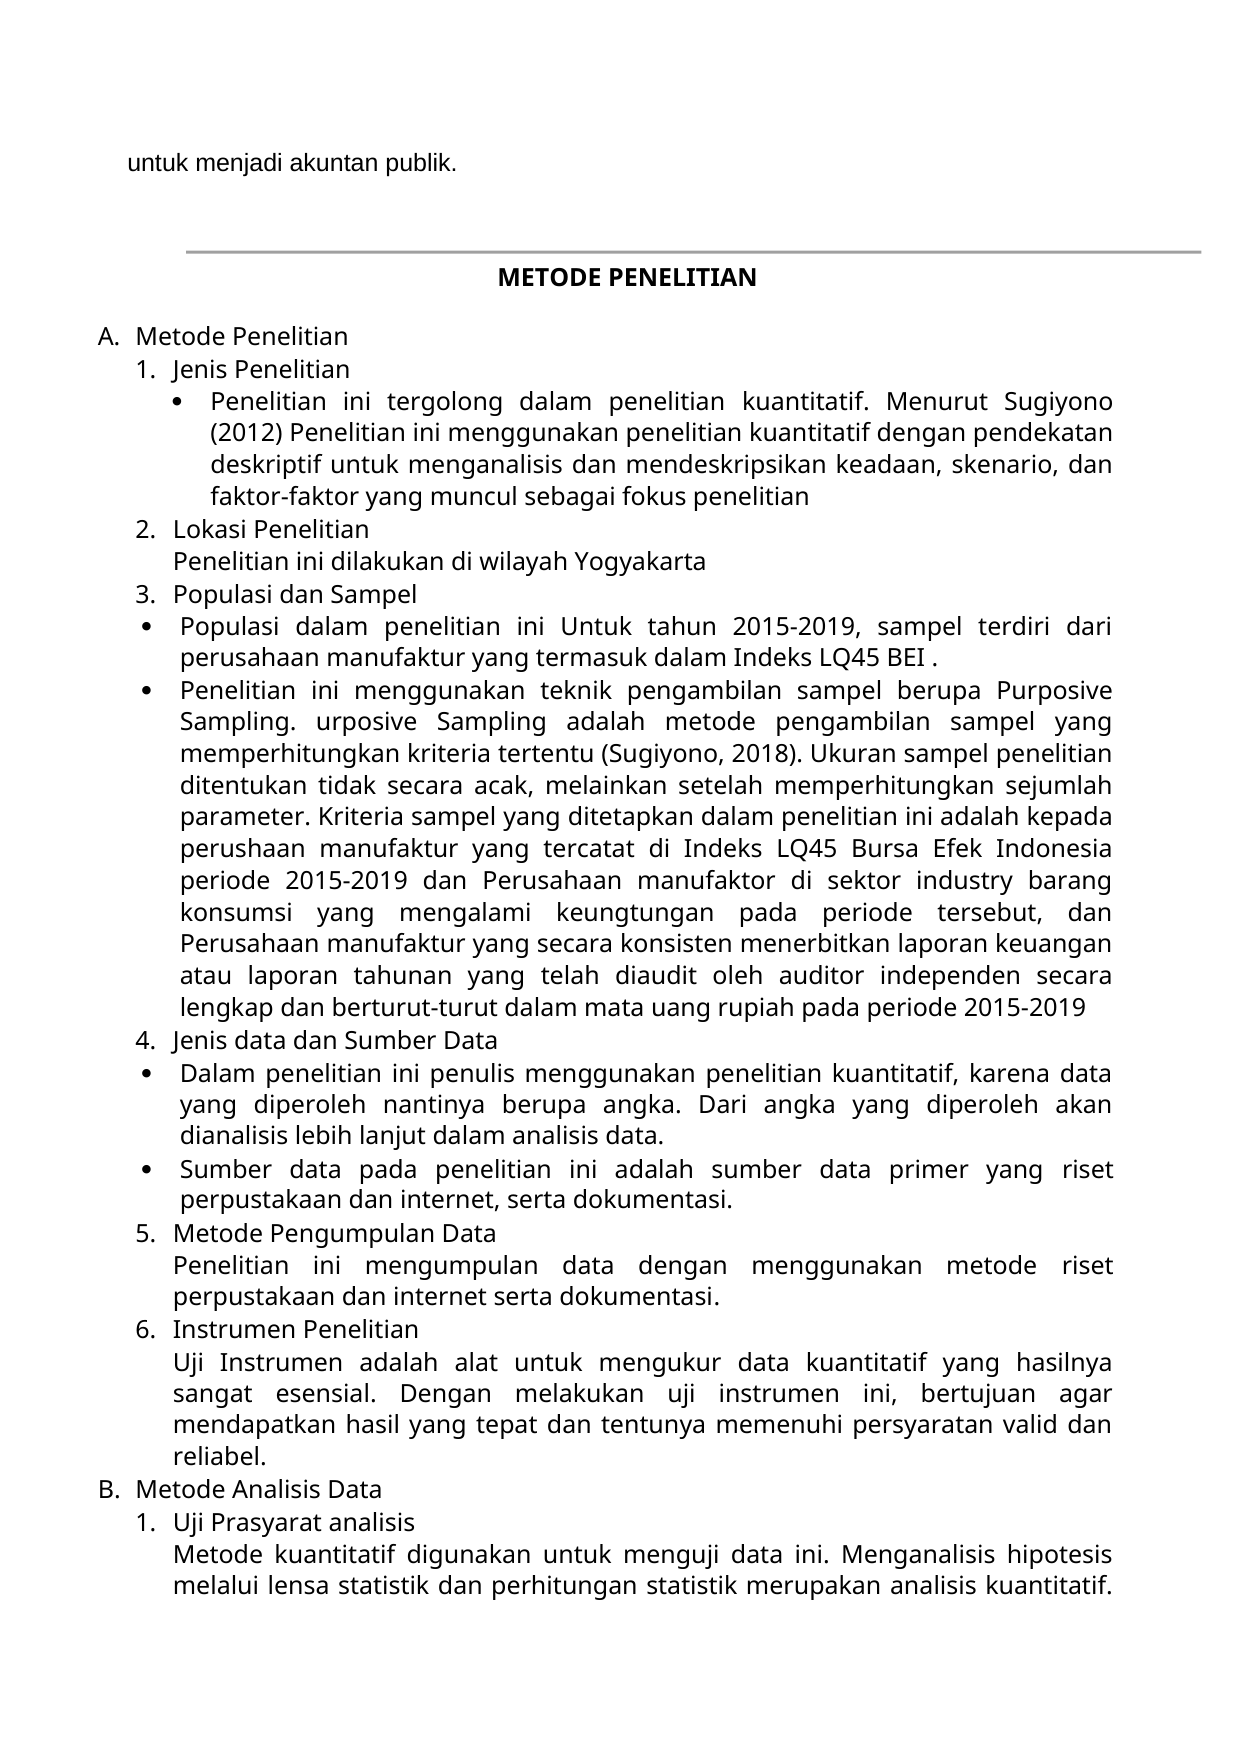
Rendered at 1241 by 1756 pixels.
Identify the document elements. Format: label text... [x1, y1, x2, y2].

list Jenis data dan Sumber Data [135, 1024, 1113, 1056]
text METODE PENELITIAN [127, 259, 1128, 293]
list Lokasi Penelitian [135, 513, 1113, 545]
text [127, 150, 1113, 177]
list Penelitian ini dilakukan di wilayah Yogyakarta [173, 545, 1113, 577]
list Jenis Penelitian [135, 353, 1113, 384]
list Dalam penelitian ini penulis menggunakan penelitian kuantitatif, karena data yang diperoleh nantinya berupa angka. Dari angka yang diperoleh akan dianalisis lebih lanjut dalam analisis data. [142, 1057, 1113, 1152]
list Penelitian ini tergolong dalam penelitian kuantitatif. Menurut Sugiyono (2012) Penelitian ini menggunakan penelitian kuantitatif dengan pendekatan deskriptif untuk menganalisis dan mendeskripsikan keadaan, skenario, dan faktor-faktor yang muncul sebagai fokus penelitian [173, 385, 1113, 512]
list Populasi dan Sampel [135, 578, 1113, 609]
list Uji Instrumen adalah alat untuk mengukur data kuantitatif yang hasilnya sangat esensial. Dengan melakukan uji instrumen ini, bertujuan agar mendapatkan hasil yang tepat dan tentunya memenuhi persyaratan valid dan reliabel. [173, 1346, 1113, 1473]
list Instrumen Penelitian [135, 1313, 1113, 1345]
list Penelitian ini menggunakan teknik pengambilan sampel berupa Purposive Sampling. urposive Sampling adalah metode pengambilan sampel yang memperhitungkan kriteria tertentu (Sugiyono, 2018). Ukuran sampel penelitian ditentukan tidak secara acak, melainkan setelah memperhitungkan sejumlah parameter. Kriteria sampel yang ditetapkan dalam penelitian ini adalah kepada perushaan manufaktur yang tercatat di Indeks LQ45 Bursa Efek Indonesia periode 2015-2019 dan Perusahaan manufaktor di sektor industry barang konsumsi yang mengalami keungtungan pada periode tersebut, dan Perusahaan manufaktur yang secara konsisten menerbitkan laporan keuangan atau laporan tahunan yang telah diaudit oleh auditor independen secara lengkap dan berturut-turut dalam mata uang rupiah pada periode 2015-2019 [142, 674, 1113, 1024]
list Metode Penelitian [98, 321, 1113, 352]
list Uji Prasyarat analisis [135, 1506, 1113, 1538]
list Penelitian ini mengumpulan data dengan menggunakan metode riset perpustakaan dan internet serta dokumentasi. [173, 1249, 1113, 1313]
list Sumber data pada penelitian ini adalah sumber data primer yang riset perpustakaan dan internet, serta dokumentasi. [142, 1153, 1113, 1216]
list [173, 1538, 1113, 1602]
list Populasi dalam penelitian ini Untuk tahun 2015-2019, sampel terdiri dari perusahaan manufaktur yang termasuk dalam Indeks LQ45 BEI . [142, 610, 1113, 674]
list Metode Analisis Data [98, 1474, 1113, 1505]
list Metode Pengumpulan Data [135, 1217, 1113, 1249]
